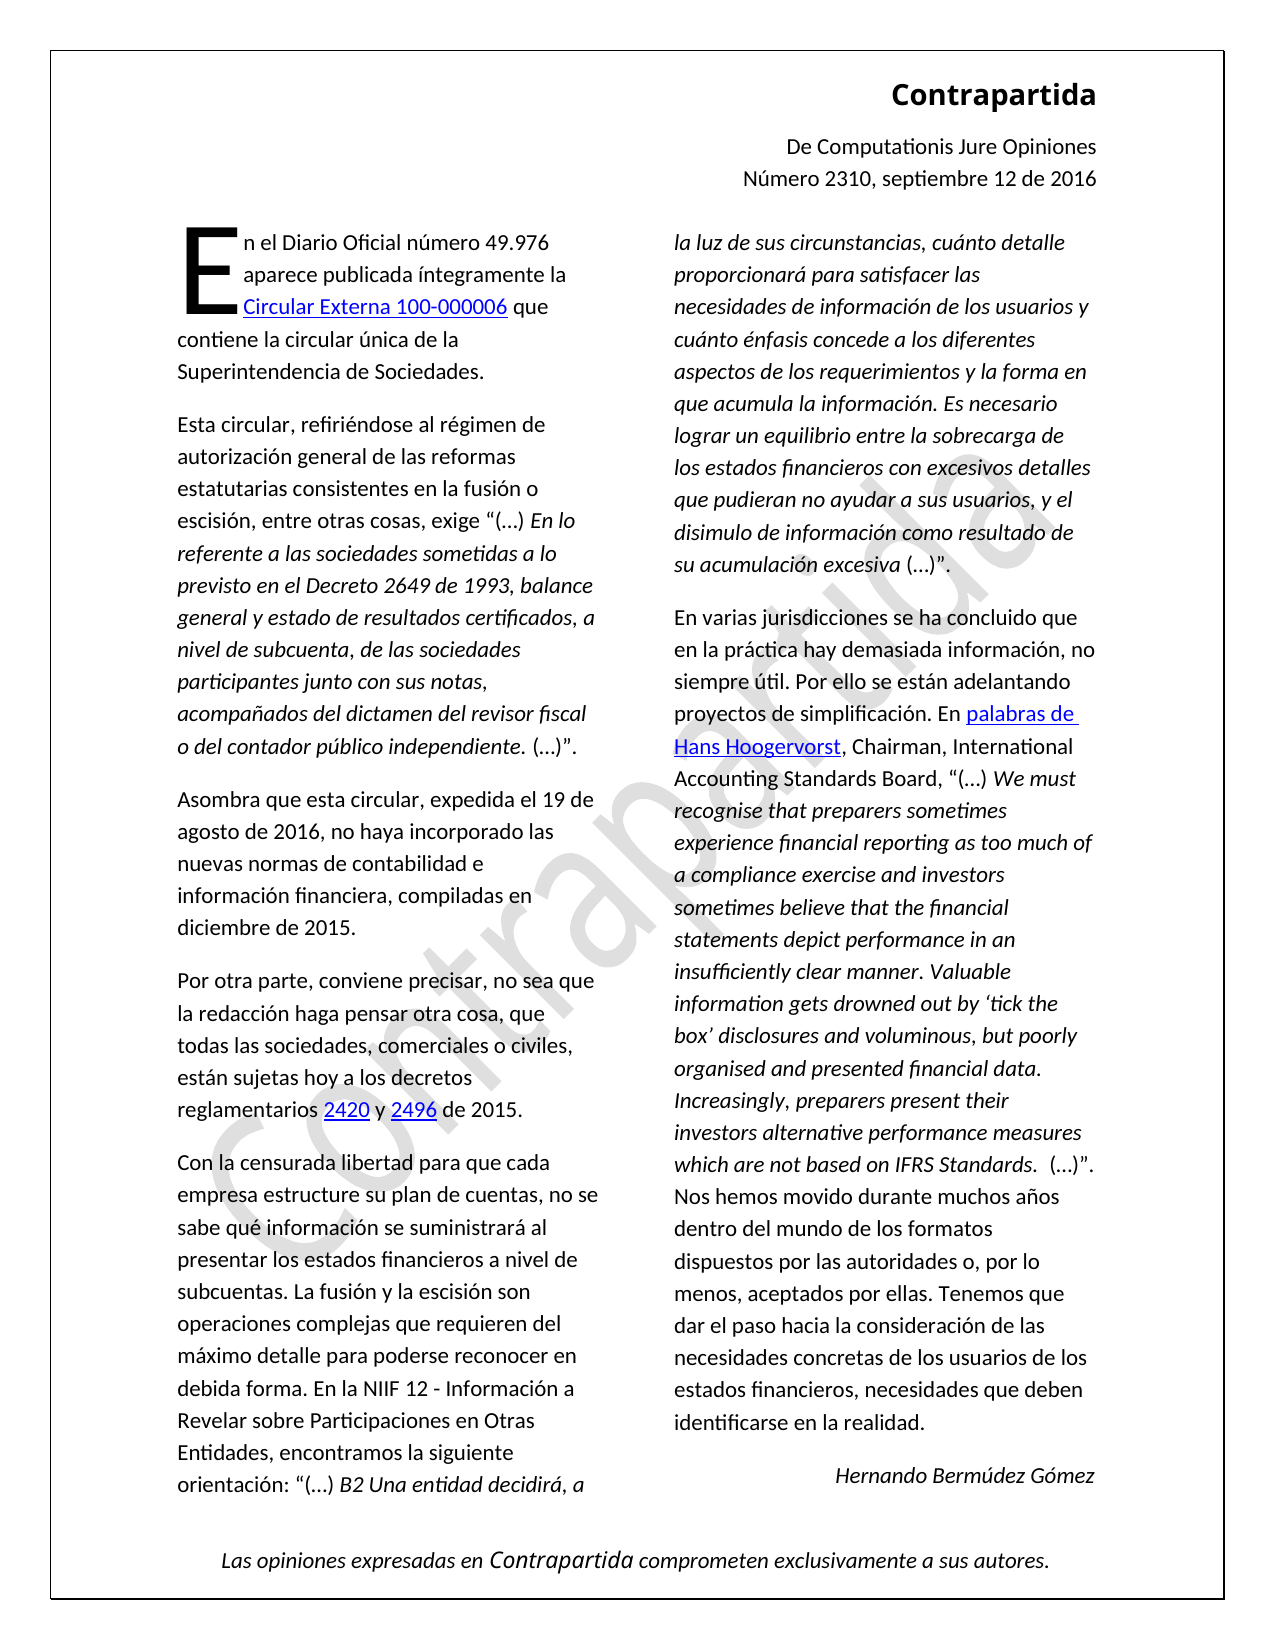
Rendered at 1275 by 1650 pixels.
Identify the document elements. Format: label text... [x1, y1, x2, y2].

text Asombra que esta circular, expedida el 19 de agosto de 2016, no haya incorporado las nuevas normas de contabilidad e información financiera, compiladas en diciembre de 2015. [177, 785, 600, 942]
text Con la censurada libertad para que cada empresa estructure su plan de cuentas, no se sabe qué información se suministrará al presentar los estados financieros a nivel de subcuentas. La fusión y la escisión son operaciones complejas que requieren del máximo detalle para poderse reconocer en debida forma. En la NIIF 12 - Información a Revelar sobre Participaciones en Otras Entidades, encontramos la siguiente orientación: “(…) B2 Una entidad decidirá, a la luz de sus circunstancias, cuánto detalle proporcionará para satisfacer las necesidades de información de los usuarios y cuánto énfasis concede a los diferentes aspectos de los requerimientos y la forma en que acumula la información. Es necesario lograr un equilibrio entre la sobrecarga de los estados financieros con excesivos detalles que pudieran no ayudar a sus usuarios, y el disimulo de información como resultado de su acumulación excesiva (…)”. [674, 228, 1097, 578]
text Hernando Bermúdez Gómez [674, 1461, 1097, 1489]
text Por otra parte, conviene precisar, no sea que la redacción haga pensar otra cosa, que todas las sociedades, comerciales o civiles, están sujetas hoy a los decretos reglamentarios 2420 y 2496 de 2015. [177, 967, 600, 1123]
text Con la censurada libertad para que cada empresa estructure su plan de cuentas, no se sabe qué información se suministrará al presentar los estados financieros a nivel de subcuentas. La fusión y la escisión son operaciones complejas que requieren del máximo detalle para poderse reconocer en debida forma. En la NIIF 12 - Información a Revelar sobre Participaciones en Otras Entidades, encontramos la siguiente orientación: “(…) B2 Una entidad decidirá, a la luz de sus circunstancias, cuánto detalle proporcionará para satisfacer las necesidades de información de los usuarios y cuánto énfasis concede a los diferentes aspectos de los requerimientos y la forma en que acumula la información. Es necesario lograr un equilibrio entre la sobrecarga de los estados financieros con excesivos detalles que pudieran no ayudar a sus usuarios, y el disimulo de información como resultado de su acumulación excesiva (…)”. [177, 1148, 600, 1498]
text Esta circular, refiriéndose al régimen de autorización general de las reformas estatutarias consistentes en la fusión o escisión, entre otras cosas, exige “(…) En lo referente a las sociedades sometidas a lo previsto en el Decreto 2649 de 1993, balance general y estado de resultados certificados, a nivel de subcuenta, de las sociedades participantes junto con sus notas, acompañados del dictamen del revisor fiscal o del contador público independiente. (…)”. [177, 410, 600, 760]
text n el Diario Oficial número 49.976 aparece publicada íntegramente la Circular Externa 100-000006 que contiene la circular única de la Superintendencia de Sociedades. [177, 228, 600, 385]
text En varias jurisdicciones se ha concluido que en la práctica hay demasiada información, no siempre útil. Por ello se están adelantando proyectos de simplificación. En palabras de Hans Hoogervorst, Chairman, International Accounting Standards Board, “(…) We must recognise that preparers sometimes experience financial reporting as too much of a compliance exercise and investors sometimes believe that the financial statements depict performance in an insufficiently clear manner. Valuable information gets drowned out by ‘tick the box’ disclosures and voluminous, but poorly organised and presented financial data. Increasingly, preparers present their investors alternative performance measures which are not based on IFRS Standards. (…)”. Nos hemos movido durante muchos años dentro del mundo de los formatos dispuestos por las autoridades o, por lo menos, aceptados por ellas. Tenemos que dar el paso hacia la consideración de las necesidades concretas de los usuarios de los estados financieros, necesidades que deben identificarse en la realidad. [674, 603, 1097, 1436]
